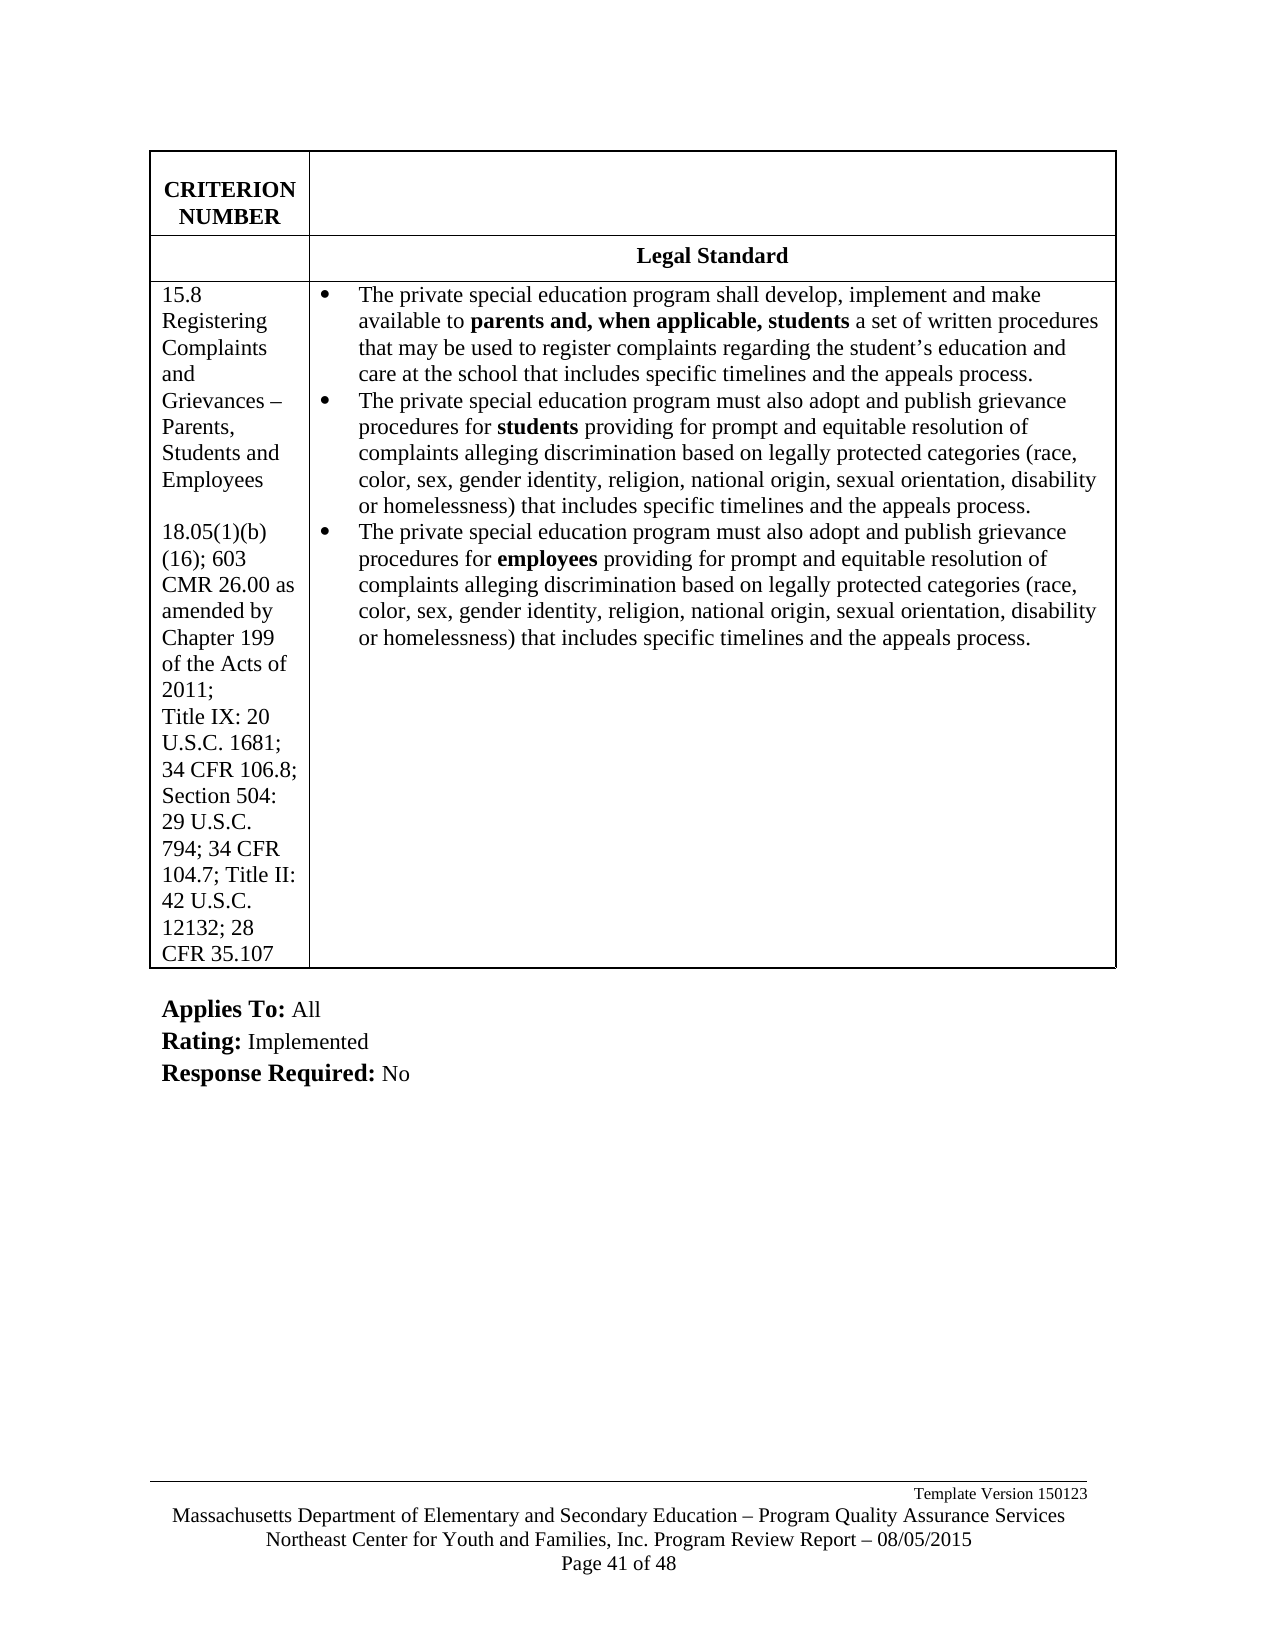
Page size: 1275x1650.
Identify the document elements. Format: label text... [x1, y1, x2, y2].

table_cell The private special education program shall develop, implement and make available to parents and, when applicable, students a set of written procedures that may be used to register complaints regarding the student’s education and care at the school that includes specific timelines and the appeals process. The private special education program must also adopt and publish grievance procedures for students providing for prompt and equitable resolution of complaints alleging discrimination based on legally protected categories (race, color, sex, gender identity, religion, national origin, sexual orientation, disability or homelessness) that includes specific timelines and the appeals process. The private special education program must also adopt and publish grievance procedures for employees providing for prompt and equitable resolution of complaints alleging discrimination based on legally protected categories (race, color, sex, gender identity, religion, national origin, sexual orientation, disability or homelessness) that includes specific timelines and the appeals process. [310, 282, 1115, 966]
table_header Applies To: All [150, 994, 1116, 1026]
table_cell 15.8 Registering Complaints and Grievances –Parents, Students and Employees 18.05(1)(b) (16); 603 CMR 26.00 as amended by Chapter 199 of the Acts of 2011; Title IX: 20 U.S.C. 1681; 34 CFR 106.8; Section 504: 29 U.S.C. 794; 34 CFR 104.7; Title II: 42 U.S.C. 12132; 28 CFR 35.107 [151, 282, 309, 966]
table_cell Rating: Implemented [150, 1026, 1116, 1058]
table_header [310, 152, 1115, 235]
table_cell Response Required: No [150, 1058, 1116, 1090]
table_cell Legal Standard [310, 236, 1115, 281]
table_header CRITERION NUMBER [151, 152, 309, 235]
table_cell [151, 236, 309, 281]
